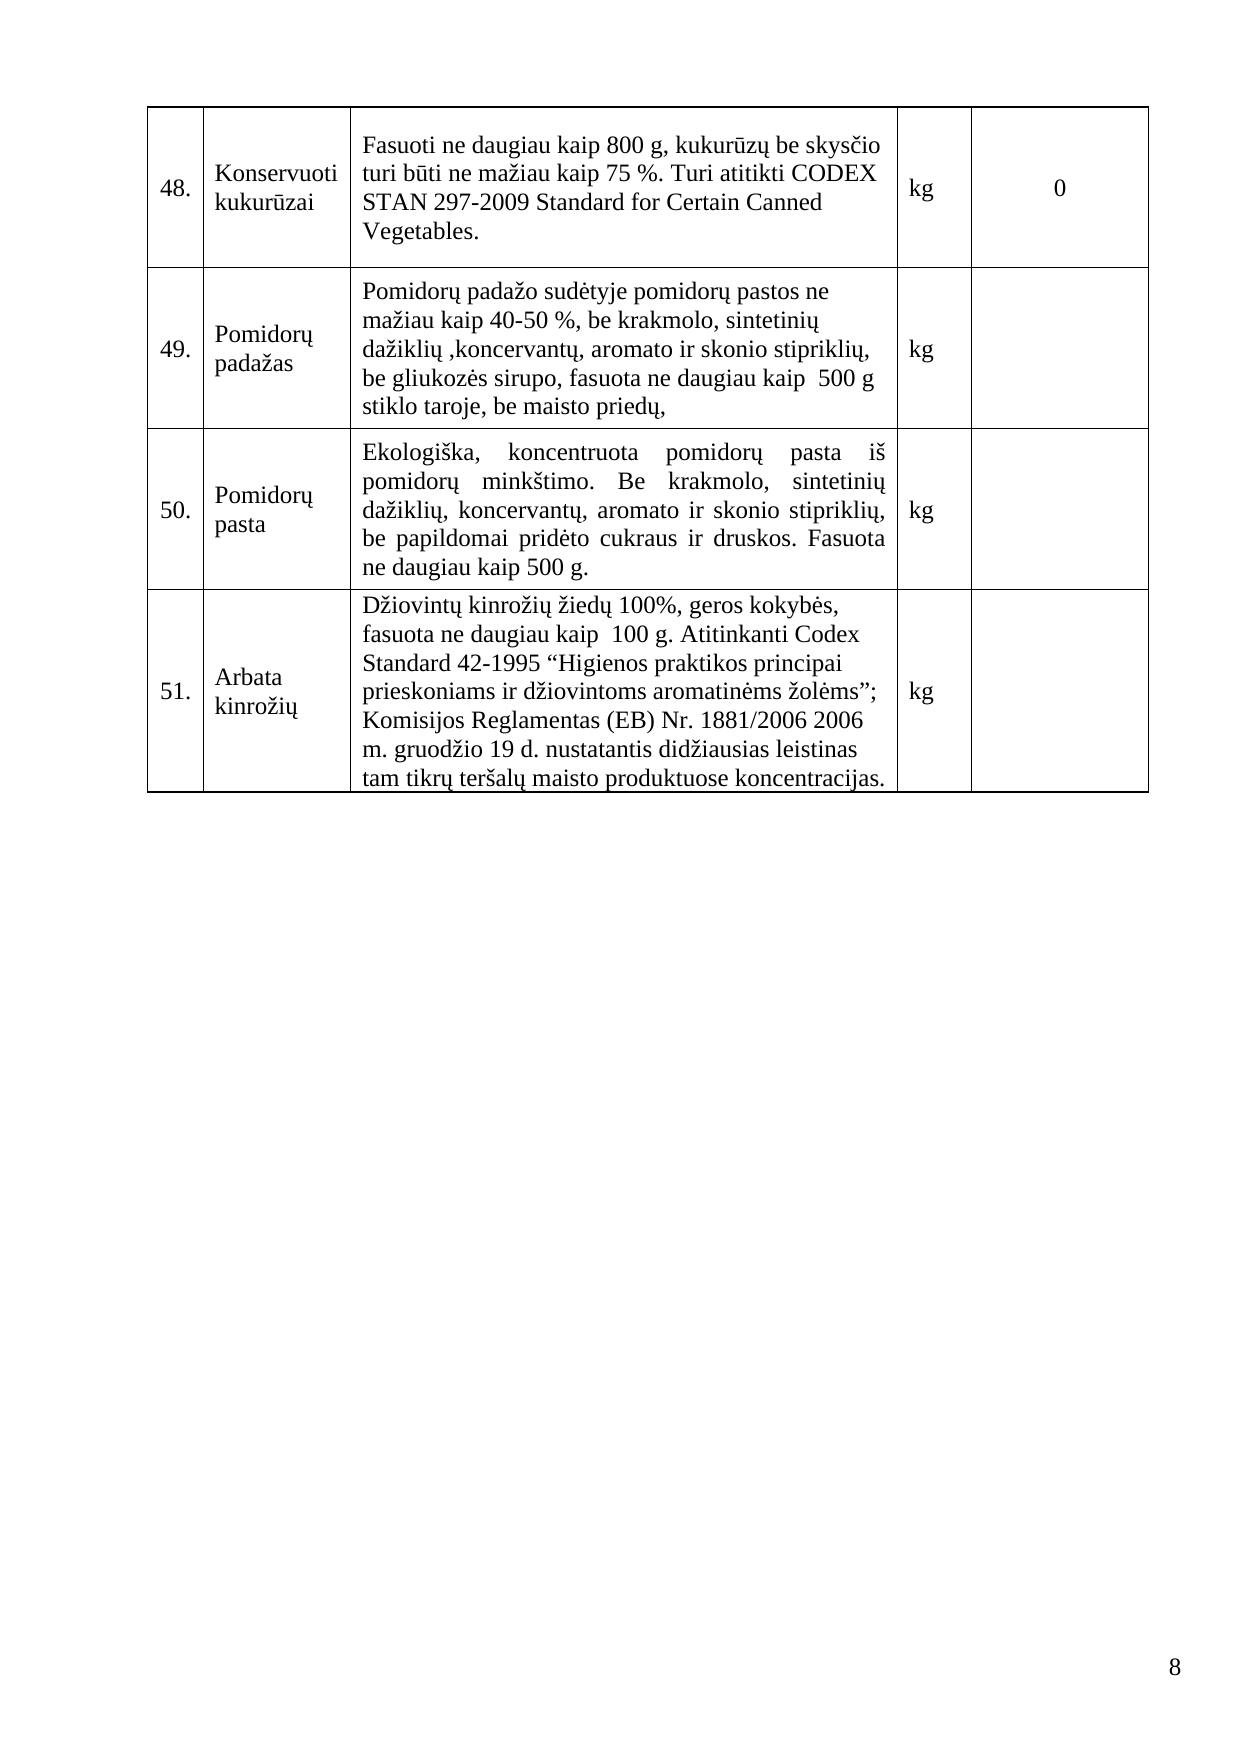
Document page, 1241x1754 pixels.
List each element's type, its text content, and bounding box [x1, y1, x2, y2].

table_cell Konservuoti kukurūzai [204, 108, 350, 267]
table_cell 48. [148, 108, 203, 267]
table_cell Arbata kinrožių [204, 590, 350, 791]
table_cell 49. [148, 268, 203, 428]
table_cell 50. [148, 429, 203, 589]
table_cell Pomidorų pasta [204, 429, 350, 589]
table_cell Ekologiška, koncentruota pomidorų pasta iš pomidorų minkštimo. Be krakmolo, sintetinių dažiklių, koncervantų, aromato ir skonio stipriklių, be papildomai pridėto cukraus ir druskos. Fasuota ne daugiau kaip 500 g. [351, 429, 897, 589]
table_cell kg [898, 108, 971, 267]
table_cell 0 [972, 108, 1148, 267]
table_cell [972, 590, 1148, 791]
table_cell Pomidorų padažas [204, 268, 350, 428]
table_cell [972, 429, 1148, 589]
table_cell [972, 268, 1148, 428]
table_cell Pomidorų padažo sudėtyje pomidorų pastos ne mažiau kaip 40-50 %, be krakmolo, sintetinių dažiklių ,koncervantų, aromato ir skonio stipriklių, be gliukozės sirupo, fasuota ne daugiau kaip 500 g stiklo taroje, be maisto priedų, [351, 268, 897, 428]
table_cell 51. [148, 590, 203, 791]
table_cell kg [898, 429, 971, 589]
table_cell kg [898, 268, 971, 428]
table_cell Fasuoti ne daugiau kaip 800 g, kukurūzų be skysčio turi būti ne mažiau kaip 75 %. Turi atitikti CODEX STAN 297-2009 Standard for Certain Canned Vegetables. [351, 108, 897, 267]
table_cell kg [898, 590, 971, 791]
table_cell Džiovintų kinrožių žiedų 100%, geros kokybės, fasuota ne daugiau kaip 100 g. Atitinkanti Codex Standard 42-1995 “Higienos praktikos principai prieskoniams ir džiovintoms aromatinėms žolėms”; Komisijos Reglamentas (EB) Nr. 1881/2006 2006 m. gruodžio 19 d. nustatantis didžiausias leistinas tam tikrų teršalų maisto produktuose koncentracijas. [351, 590, 897, 791]
